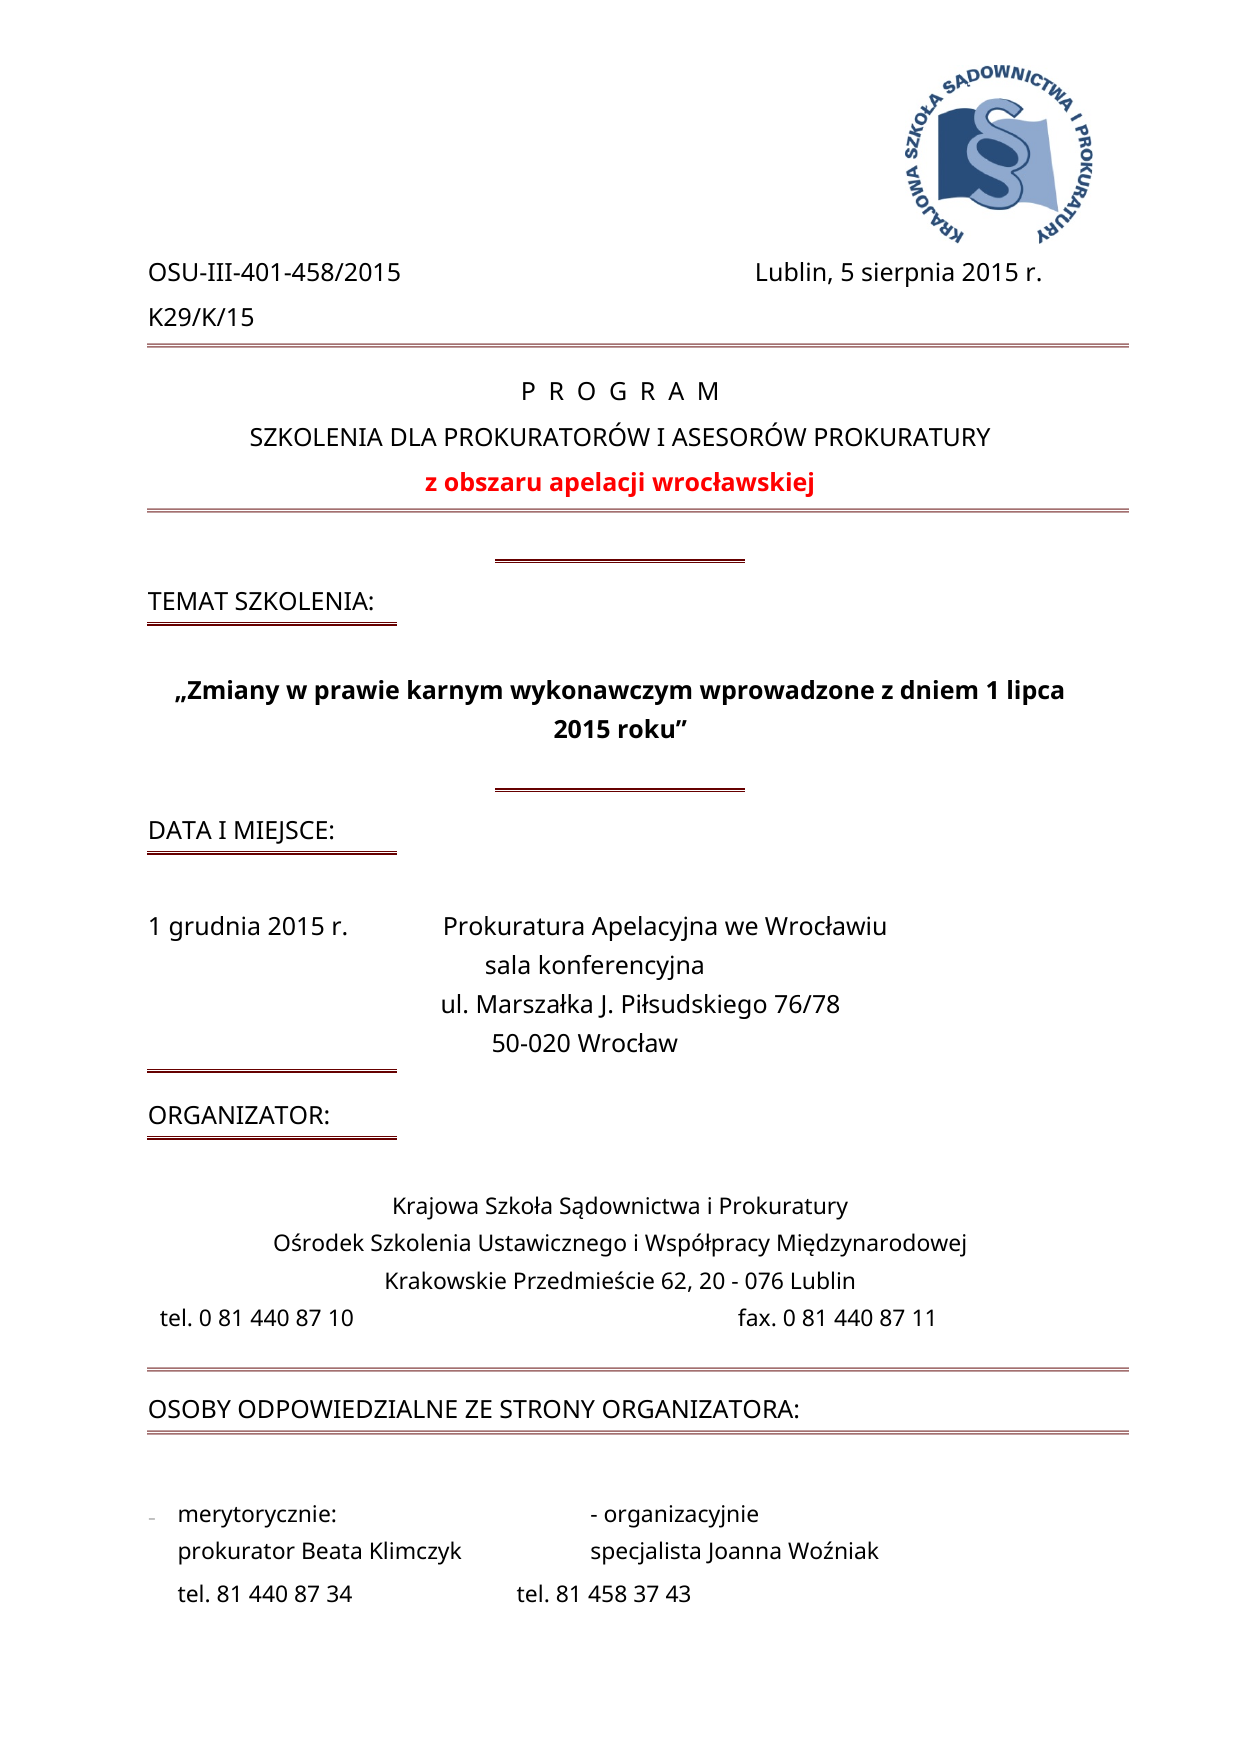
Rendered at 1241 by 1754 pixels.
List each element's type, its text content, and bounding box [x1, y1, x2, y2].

text OSU-III-401-458/2015 Lublin, 5 sierpnia 2015 r. [148, 254, 1092, 288]
text Krakowskie Przedmieście 62, 20 - 076 Lublin [148, 1265, 1092, 1296]
picture [905, 65, 1093, 244]
text 1 grudnia 2015 r. Prokuratura Apelacyjna we Wrocławiu [148, 908, 1092, 942]
text tel. 0 81 440 87 10 fax. 0 81 440 87 11 [148, 1302, 1092, 1333]
text ul. Marszałka J. Piłsudskiego 76/78 [148, 987, 1092, 1021]
text TEMAT SZKOLENIA: [148, 584, 1092, 618]
text K29/K/15 [148, 299, 1092, 334]
text OSOBY ODPOWIEDZIALNE ZE STRONY ORGANIZATORA: [148, 1391, 1092, 1425]
picture [147, 617, 397, 630]
picture [147, 1362, 1129, 1376]
text P R O G R A M [148, 374, 1092, 408]
list merytorycznie: - organizacyjnie [148, 1498, 1092, 1529]
picture [147, 1064, 397, 1077]
text 50-020 Wrocław [148, 1026, 1092, 1060]
picture [495, 555, 745, 567]
picture [495, 784, 745, 796]
text Ośrodek Szkolenia Ustawicznego i Współpracy Międzynarodowej [148, 1227, 1092, 1258]
text prokurator Beata Klimczyk specjalista Joanna Woźniak [177, 1535, 1092, 1567]
text tel. 81 440 87 34 tel. 81 458 37 43 [177, 1577, 1092, 1609]
picture [147, 338, 1129, 352]
picture [147, 846, 397, 859]
picture [147, 503, 1129, 517]
text ORGANIZATOR: [148, 1098, 1092, 1132]
text „Zmiany w prawie karnym wykonawczym wprowadzone z dniem 1 lipca 2015 roku” [148, 673, 1092, 746]
text z obszaru apelacji wrocławskiej [148, 464, 1092, 499]
text sala konferencyjna [148, 947, 1092, 982]
text DATA I MIEJSCE: [148, 813, 1092, 847]
text Krajowa Szkoła Sądownictwa i Prokuratury [148, 1190, 1092, 1221]
picture [147, 1131, 397, 1144]
text SZKOLENIA DLA PROKURATORÓW I ASESORÓW PROKURATURY [148, 419, 1092, 453]
picture [147, 1425, 1129, 1439]
